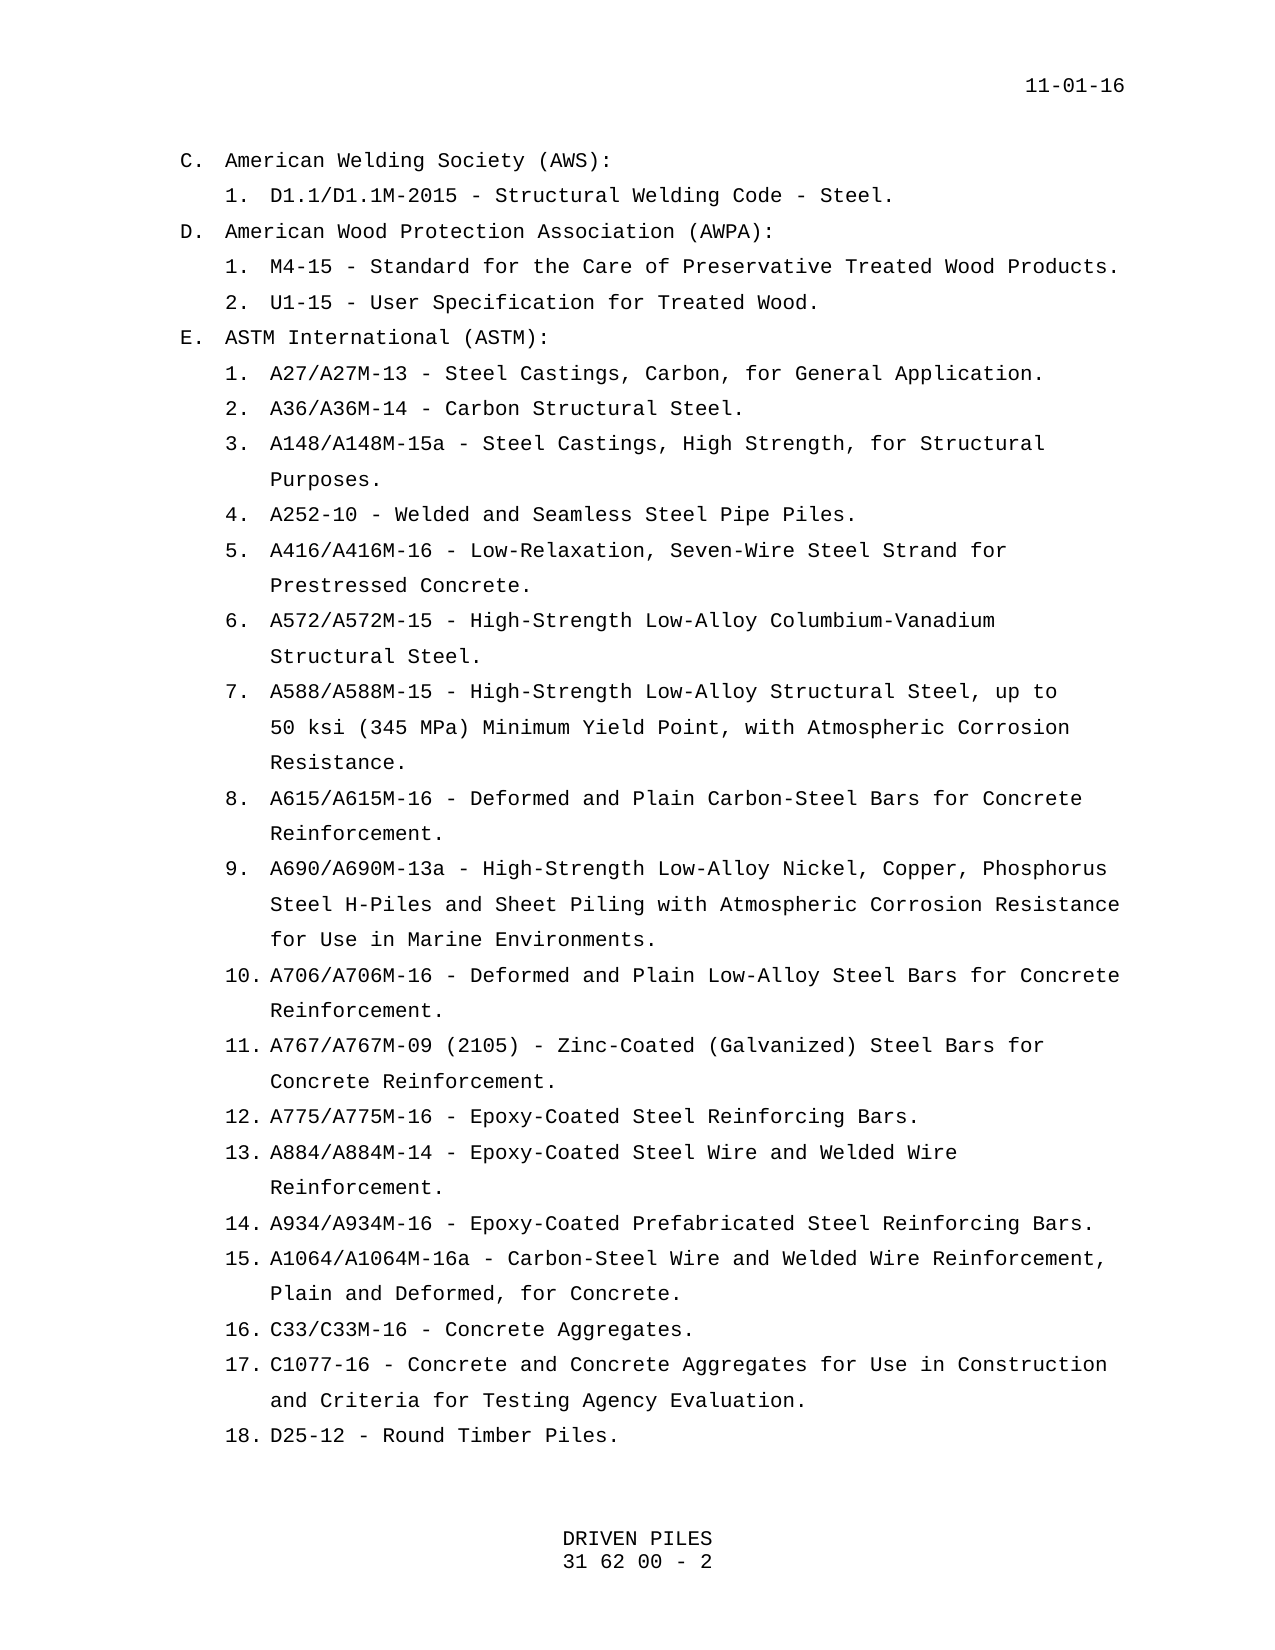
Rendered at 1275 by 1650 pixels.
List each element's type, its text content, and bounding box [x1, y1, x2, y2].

text ASTM International (ASTM): [180, 327, 1125, 351]
text U1-15 - User Specification for Treated Wood. [225, 292, 1125, 315]
text A934/A934M-16 - Epoxy-Coated Prefabricated Steel Reinforcing Bars. [225, 1212, 1125, 1236]
text C33/C33M-16 - Concrete Aggregates. [225, 1319, 1125, 1342]
text A884/A884M-14 - Epoxy-Coated Steel Wire and Welded Wire Reinforcement. [225, 1142, 1125, 1201]
text A36/A36M-14 - Carbon Structural Steel. [225, 398, 1125, 422]
text A416/A416M-16 - Low-Relaxation, Seven-Wire Steel Strand for Prestressed Concrete. [225, 539, 1125, 599]
text D1.1/D1.1M-2015 - Structural Welding Code - Steel. [225, 185, 1125, 209]
text A148/A148M-15a - Steel Castings, High Strength, for Structural Purposes. [225, 433, 1125, 492]
text A252-10 - Welded and Seamless Steel Pipe Piles. [225, 504, 1125, 528]
text A1064/A1064M-16a - Carbon-Steel Wire and Welded Wire Reinforcement, Plain and Deformed, for Concrete. [225, 1248, 1125, 1307]
text C1077-16 - Concrete and Concrete Aggregates for Use in Construction and Criteria for Testing Agency Evaluation. [225, 1354, 1125, 1413]
text D25-12 - Round Timber Piles. [225, 1425, 1125, 1449]
text A27/A27M-13 - Steel Castings, Carbon, for General Application. [225, 362, 1125, 386]
text A615/A615M-16 - Deformed and Plain Carbon-Steel Bars for Concrete Reinforcement. [225, 787, 1125, 847]
text American Wood Protection Association (AWPA): [180, 221, 1125, 244]
text A775/A775M-16 - Epoxy-Coated Steel Reinforcing Bars. [225, 1106, 1125, 1130]
text A706/A706M-16 - Deformed and Plain Low-Alloy Steel Bars for Concrete Reinforcement. [225, 964, 1125, 1024]
text A572/A572M-15 - High-Strength Low-Alloy Columbium-Vanadium Structural Steel. [225, 610, 1125, 669]
text A588/A588M-15 - High-Strength Low-Alloy Structural Steel, up to 50 ksi (345 MPa) Minimum Yield Point, with Atmospheric Corrosion Resistance. [225, 681, 1125, 776]
text American Welding Society (AWS): [180, 150, 1125, 174]
text A690/A690M-13a - High-Strength Low-Alloy Nickel, Copper, Phosphorus Steel H-Piles and Sheet Piling with Atmospheric Corrosion Resistance for Use in Marine Environments. [225, 858, 1125, 953]
text A767/A767M-09 (2105) - Zinc-Coated (Galvanized) Steel Bars for Concrete Reinforcement. [225, 1035, 1125, 1094]
text M4-15 - Standard for the Care of Preservative Treated Wood Products. [225, 256, 1125, 280]
